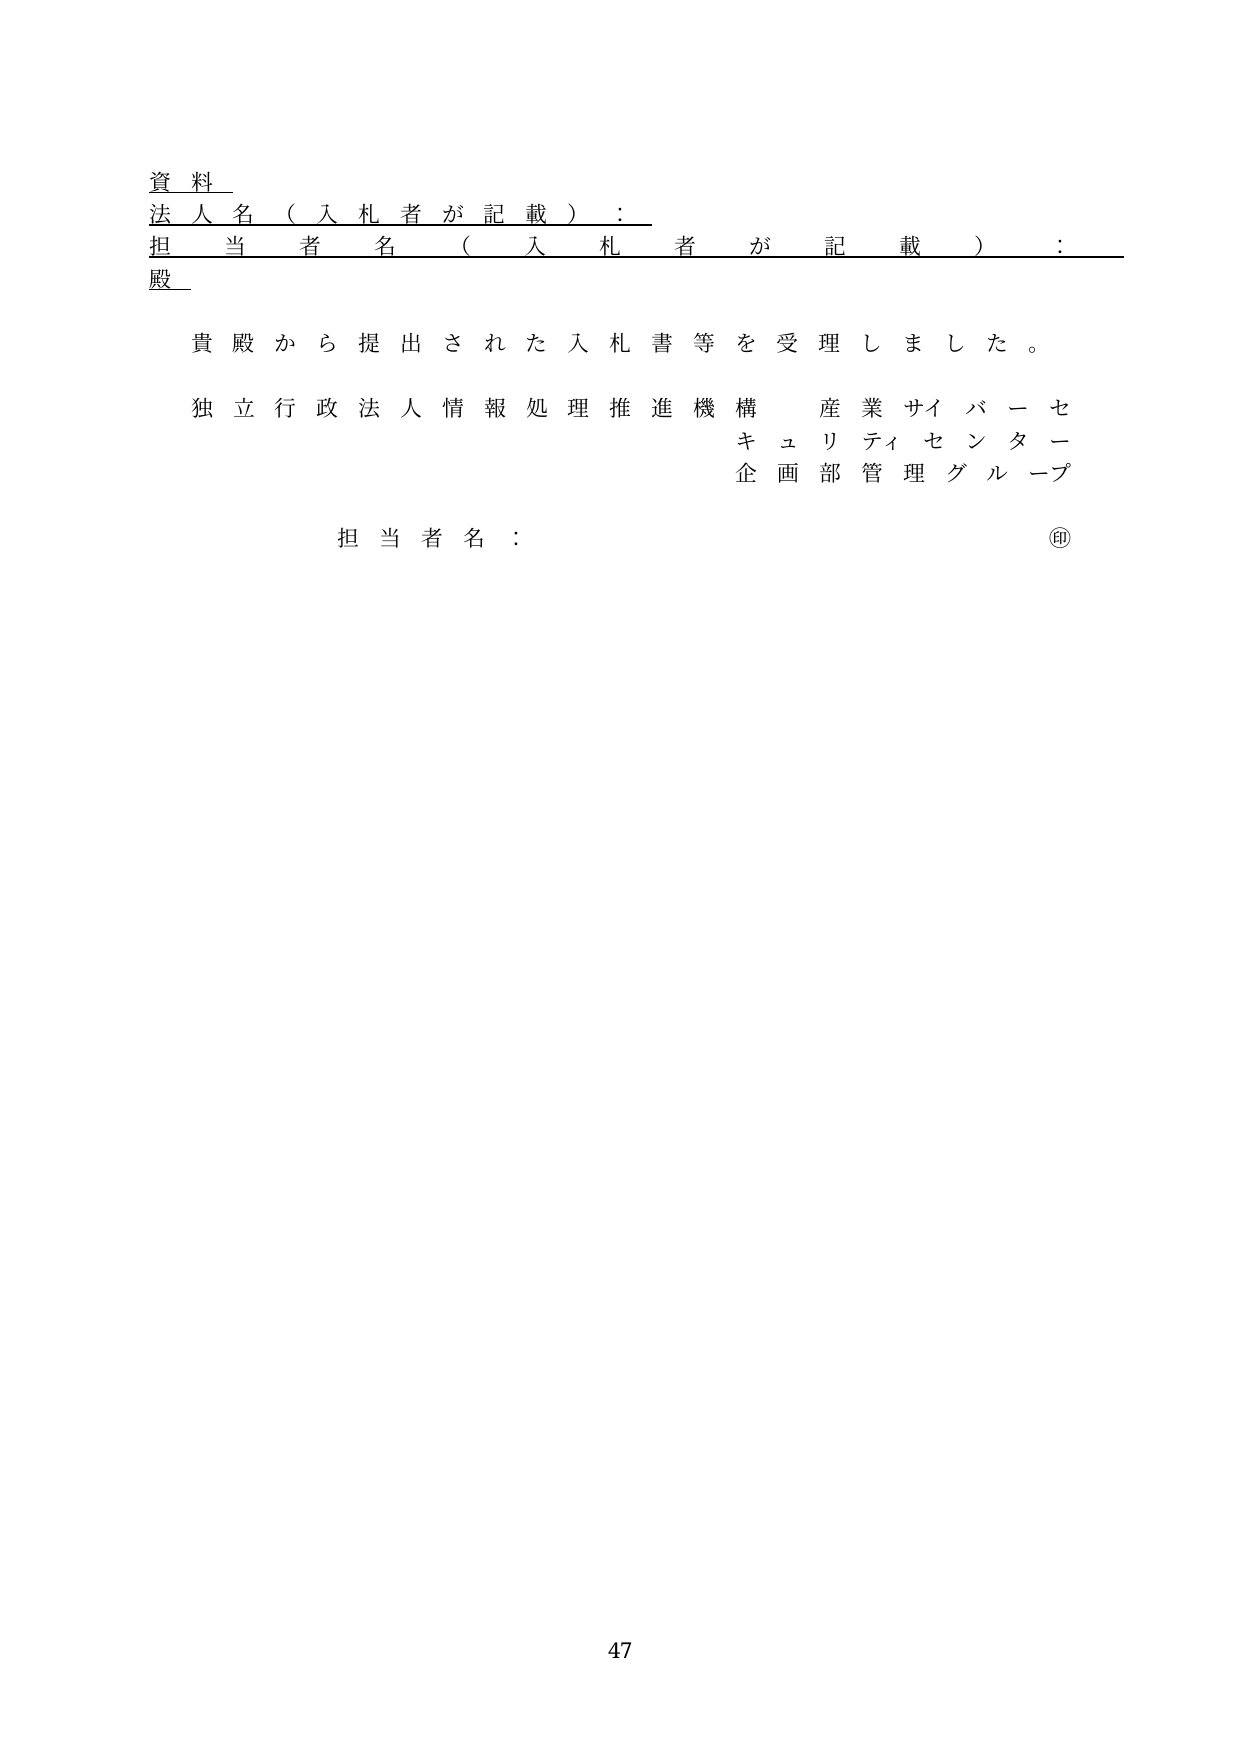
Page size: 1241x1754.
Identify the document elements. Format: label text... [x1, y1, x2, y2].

text 企画部管理グループ [149, 456, 1091, 488]
text 独立行政法人情報処理推進機構 産業サイバーセキュリティセンター [149, 391, 1091, 456]
text 担当者名： ㊞ [149, 521, 1091, 553]
text 担当者名（入札者が記載）： 殿 [149, 229, 1091, 256]
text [149, 164, 1091, 197]
text 担当者名（入札者が記載）： 殿 [149, 258, 1091, 294]
text 法人名（入札者が記載）： [149, 197, 1091, 229]
text 貴殿から提出された入札書等を受理しました。 [149, 326, 1091, 359]
